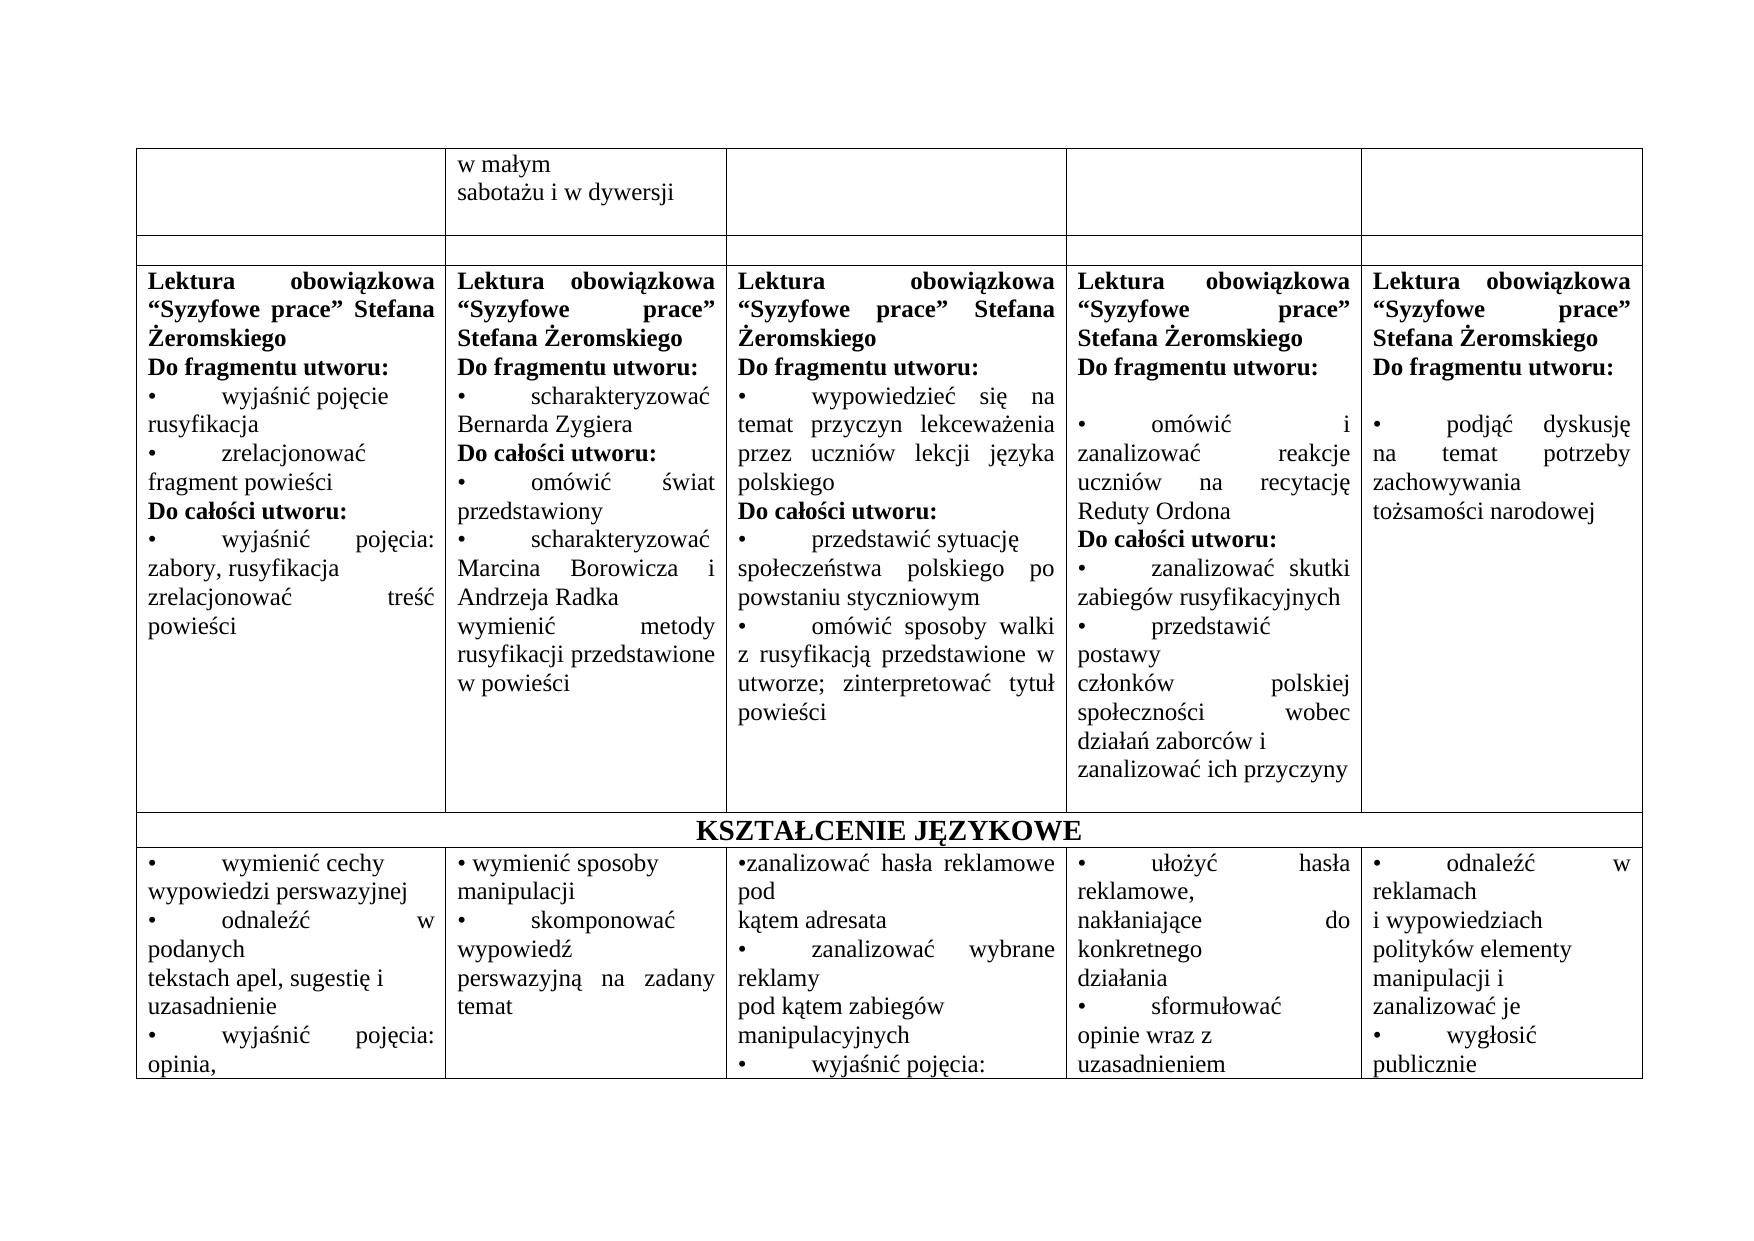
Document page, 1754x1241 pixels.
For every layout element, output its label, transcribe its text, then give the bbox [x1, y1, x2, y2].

table_cell [446, 236, 726, 265]
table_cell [1067, 848, 1361, 1078]
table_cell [1362, 848, 1642, 1078]
table_cell Lektura obowiązkowa “Syzyfowe prace” Stefana Żeromskiego Do fragmentu utworu: • omówić i zanalizować reakcje uczniów na recytację Reduty Ordona Do całości utworu: • zanalizować skutki zabiegów rusyfikacyjnych • przedstawić postawy członków polskiej społeczności wobec działań zaborców i zanalizować ich przyczyny [1067, 266, 1361, 812]
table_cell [727, 149, 1066, 235]
table_cell KSZTAŁCENIE JĘZYKOWE [137, 813, 1642, 847]
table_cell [727, 848, 1066, 1078]
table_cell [446, 149, 726, 235]
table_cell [1067, 149, 1361, 235]
table_cell Lektura obowiązkowa “Syzyfowe prace” Stefana Żeromskiego Do fragmentu utworu: • podjąć dyskusję na temat potrzeby zachowywania tożsamości narodowej [1362, 266, 1642, 812]
table_cell Lektura obowiązkowa “Syzyfowe prace” Stefana Żeromskiego Do fragmentu utworu: • wypowiedzieć się na temat przyczyn lekceważenia przez uczniów lekcji języka polskiego Do całości utworu: • przedstawić sytuację społeczeństwa polskiego po powstaniu styczniowym • omówić sposoby walki z rusyfikacją przedstawione w utworze; zinterpretować tytuł powieści [727, 266, 1066, 812]
table_cell Lektura obowiązkowa “Syzyfowe prace” Stefana Żeromskiego Do fragmentu utworu: • scharakteryzować Bernarda Zygiera Do całości utworu: • omówić świat przedstawiony • scharakteryzować Marcina Borowicza i Andrzeja Radka wymienić metody rusyfikacji przedstawione w powieści [446, 266, 726, 812]
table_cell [1362, 149, 1642, 235]
table_cell [1067, 236, 1361, 265]
table_cell Lektura obowiązkowa “Syzyfowe prace” Stefana Żeromskiego Do fragmentu utworu: • wyjaśnić pojęcie rusyfikacja • zrelacjonować fragment powieści Do całości utworu: • wyjaśnić pojęcia: zabory, rusyfikacja zrelacjonować treść powieści [137, 266, 445, 812]
table_cell [727, 236, 1066, 265]
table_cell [446, 848, 726, 1078]
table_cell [137, 848, 445, 1078]
table_cell [1362, 236, 1642, 265]
table_cell [137, 236, 445, 265]
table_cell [137, 149, 445, 235]
